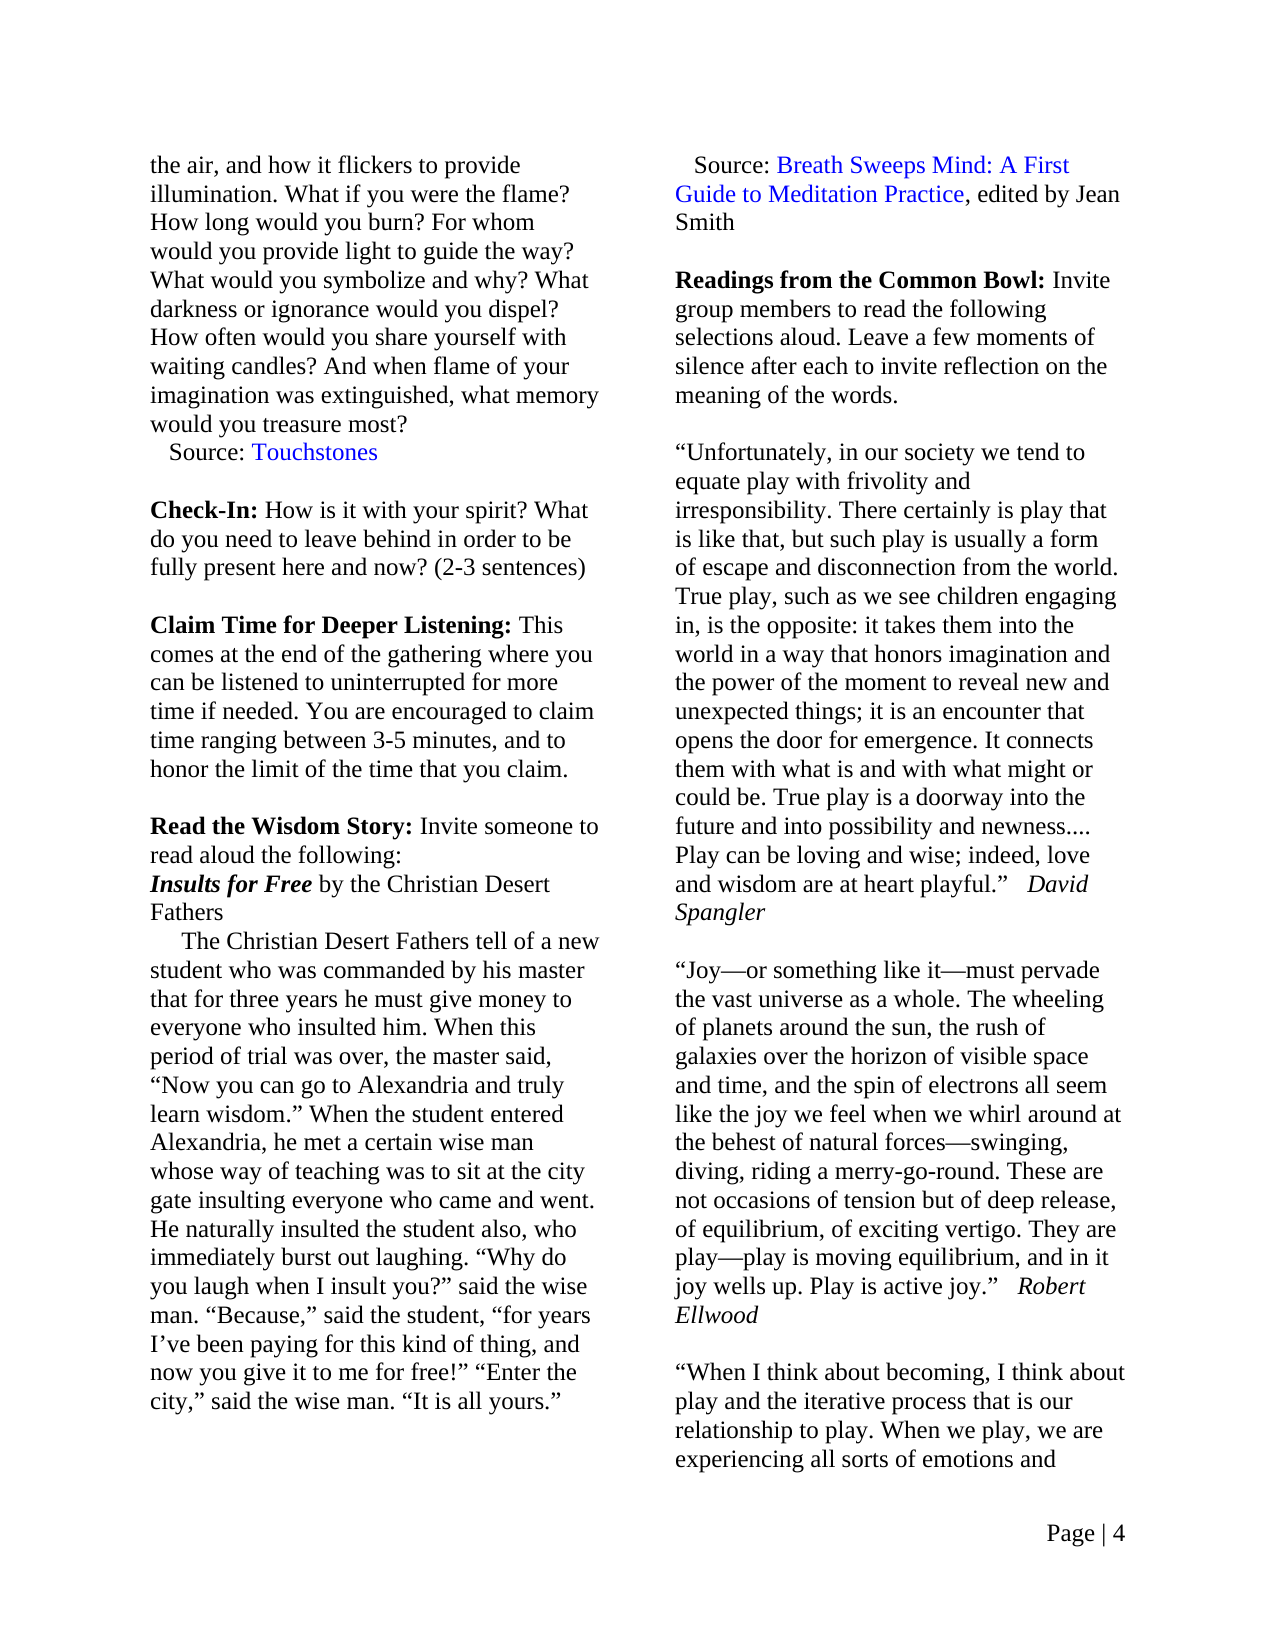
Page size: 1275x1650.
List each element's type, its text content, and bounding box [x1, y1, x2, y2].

text “Unfortunately, in our society we tend to equate play with frivolity and irresponsibility. There certainly is play that is like that, but such play is usually a form of escape and disconnection from the world. True play, such as we see children engaging in, is the opposite: it takes them into the world in a way that honors imagination and the power of the moment to reveal new and unexpected things; it is an encounter that opens the door for emergence. It connects them with what is and with what might or could be. True play is a doorway into the future and into possibility and newness.... Play can be loving and wise; indeed, love and wisdom are at heart playful.” David Spangler [675, 437, 1125, 926]
text The Christian Desert Fathers tell of a new student who was commanded by his master that for three years he must give money to everyone who insulted him. When this period of trial was over, the master said, “Now you can go to Alexandria and truly learn wisdom.” When the student entered Alexandria, he met a certain wise man whose way of teaching was to sit at the city gate insulting everyone who came and went. He naturally insulted the student also, who immediately burst out laughing. “Why do you laugh when I insult you?” said the wise man. “Because,” said the student, “for years I’ve been paying for this kind of thing, and now you give it to me for free!” “Enter the city,” said the wise man. “It is all yours.” [150, 926, 600, 1415]
text Source: Breath Sweeps Mind: A First Guide to Meditation Practice, edited by Jean Smith [675, 150, 1125, 236]
text Read the Wisdom Story: Invite someone to read aloud the following: [150, 811, 600, 869]
text Readings from the Common Bowl: Invite group members to read the following selections aloud. Leave a few moments of silence after each to invite reflection on the meaning of the words. [675, 265, 1125, 409]
text Check-In: How is it with your spirit? What do you need to leave behind in order to be fully present here and now? (2-3 sentences) [150, 495, 600, 581]
text “Joy—or something like it—must pervade the vast universe as a whole. The wheeling of planets around the sun, the rush of galaxies over the horizon of visible space and time, and the spin of electrons all seem like the joy we feel when we whirl around at the behest of natural forces—swinging, diving, riding a merry-go-round. These are not occasions of tension but of deep release, of equilibrium, of exciting vertigo. They are play—play is moving equilibrium, and in it joy wells up. Play is active joy.” Robert Ellwood [675, 955, 1125, 1329]
text Source: Touchstones [150, 437, 600, 466]
text Claim Time for Deeper Listening: This comes at the end of the gathering where you can be listened to uninterrupted for more time if needed. You are encouraged to claim time ranging between 3-5 minutes, and to honor the limit of the time that you claim. [150, 610, 600, 782]
text Insults for Free by the Christian Desert Fathers [150, 869, 600, 926]
